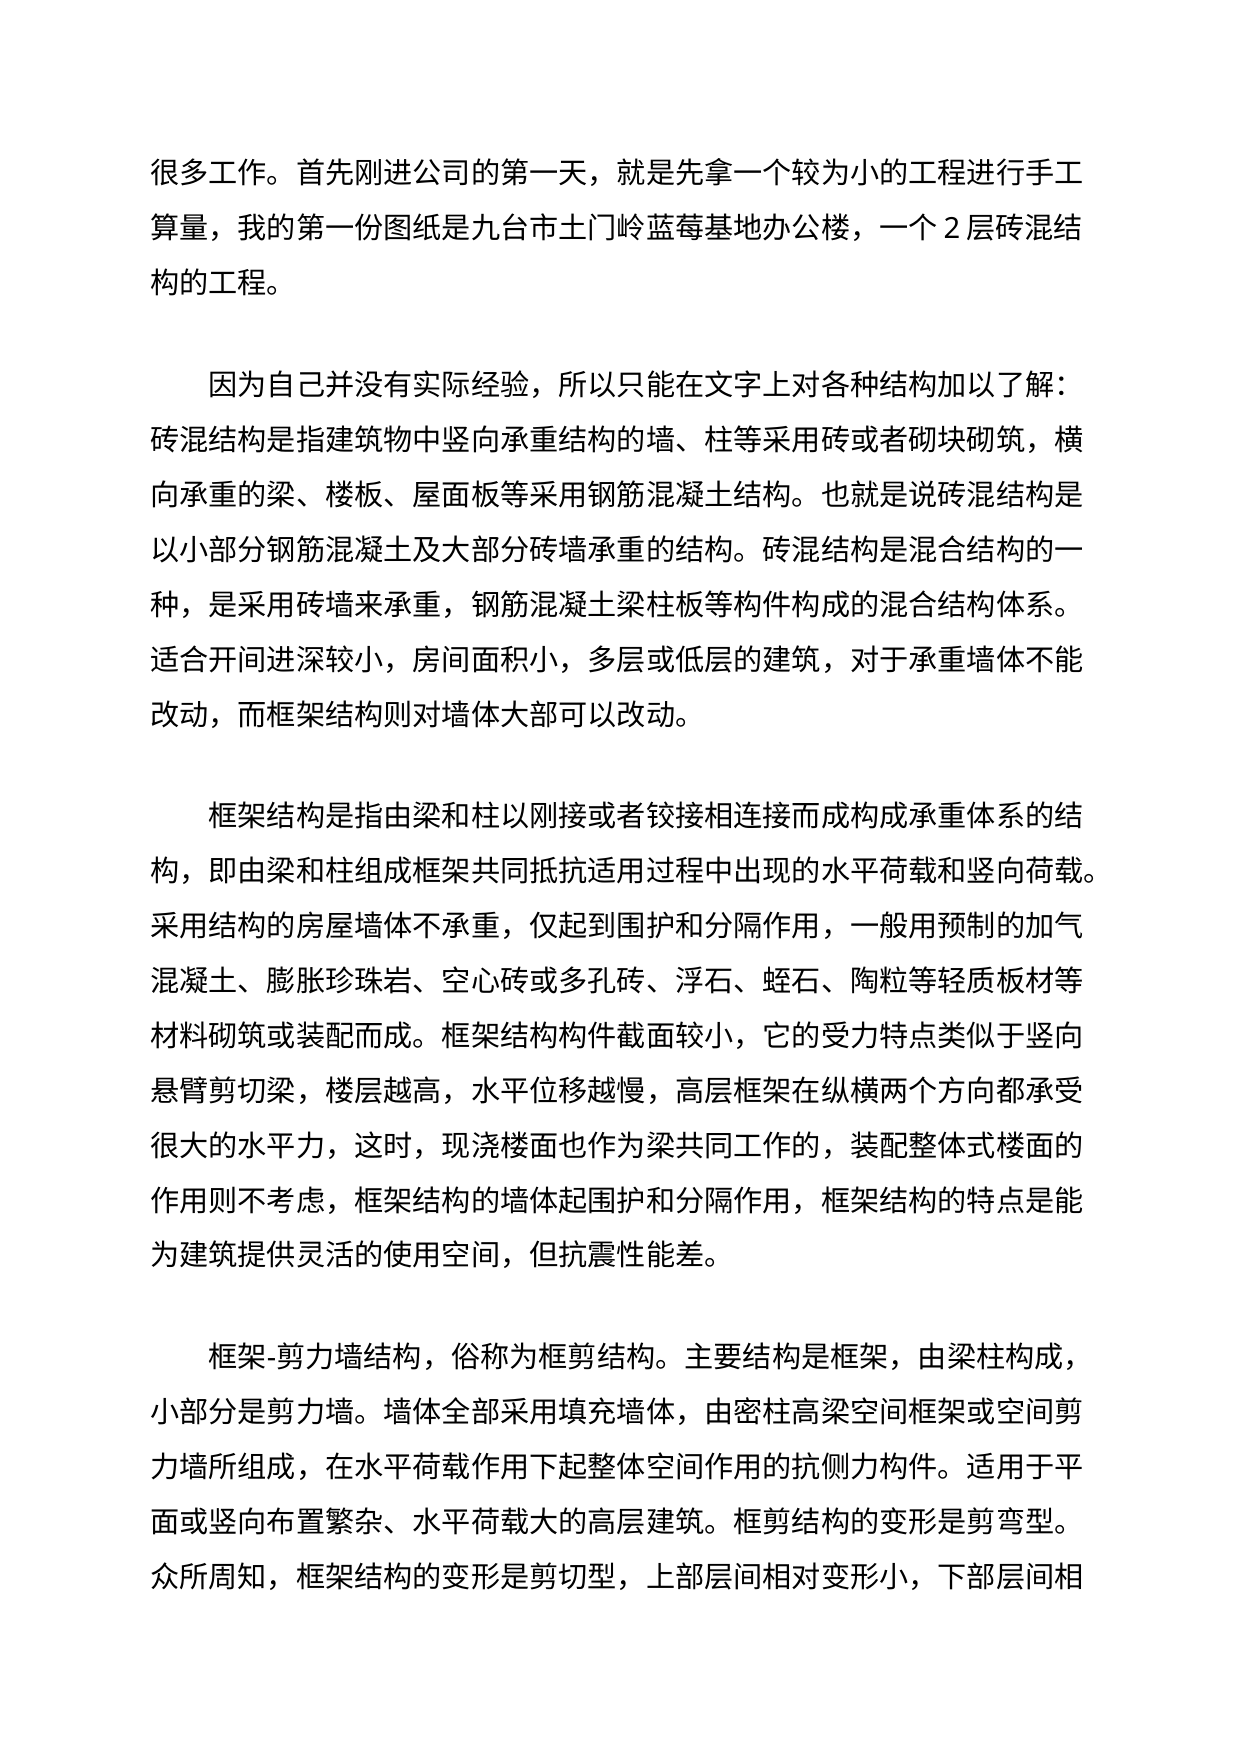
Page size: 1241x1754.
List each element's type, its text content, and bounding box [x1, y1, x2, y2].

text 框架结构是指由梁和柱以刚接或者铰接相连接而成构成承重体系的结构，即由梁和柱组成框架共同抵抗适用过程中出现的水平荷载和竖向荷载。采用结构的房屋墙体不承重，仅起到围护和分隔作用，一般用预制的加气混凝土、膨胀珍珠岩、空心砖或多孔砖、浮石、蛭石、陶粒等轻质板材等材料砌筑或装配而成。框架结构构件截面较小，它的受力特点类似于竖向悬臂剪切梁，楼层越高，水平位移越慢，高层框架在纵横两个方向都承受很大的水平力，这时，现浇楼面也作为梁共同工作的，装配整体式楼面的作用则不考虑，框架结构的墙体起围护和分隔作用，框架结构的特点是能为建筑提供灵活的使用空间，但抗震性能差。 [150, 793, 1090, 1274]
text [150, 150, 1090, 302]
text 因为自己并没有实际经验，所以只能在文字上对各种结构加以了解：砖混结构是指建筑物中竖向承重结构的墙、柱等采用砖或者砌块砌筑，横向承重的梁、楼板、屋面板等采用钢筋混凝土结构。也就是说砖混结构是以小部分钢筋混凝土及大部分砖墙承重的结构。砖混结构是混合结构的一种，是采用砖墙来承重，钢筋混凝土梁柱板等构件构成的混合结构体系。适合开间进深较小，房间面积小，多层或低层的建筑，对于承重墙体不能改动，而框架结构则对墙体大部可以改动。 [150, 362, 1090, 733]
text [150, 1334, 1090, 1596]
